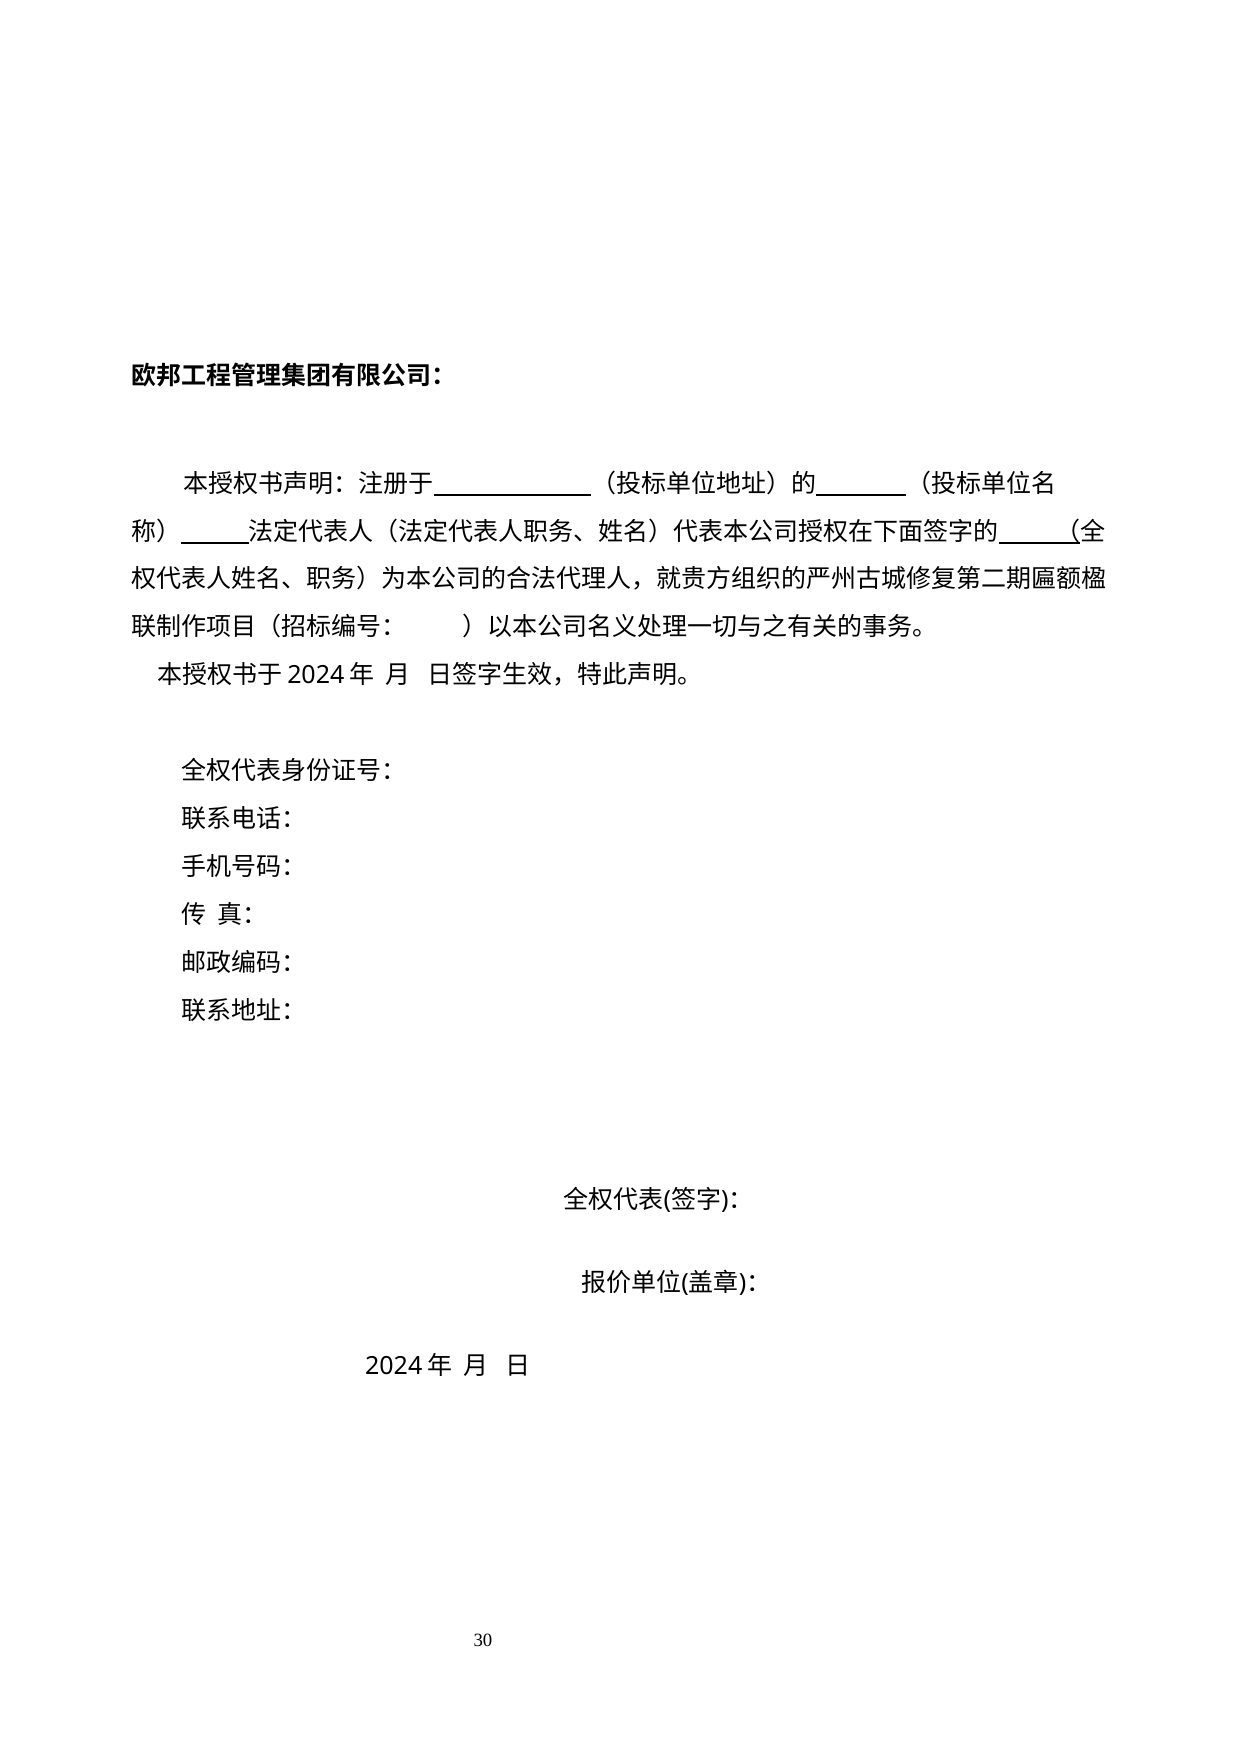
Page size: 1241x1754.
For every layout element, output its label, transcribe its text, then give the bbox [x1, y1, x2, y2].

text 2024年 月 日 [131, 1331, 1116, 1396]
text 手机号码： [131, 837, 1116, 885]
text 联系电话： [131, 789, 1116, 837]
text 欧邦工程管理集团有限公司： [131, 341, 1116, 406]
text 本授权书声明：注册于 （投标单位地址）的 （投标单位名称） 法定代表人（法定代表人职务、姓名）代表本公司授权在下面签字的 （全权代表人姓名、职务）为本公司的合法代理人，就贵方组织的严州古城修复第二期匾额楹联制作项目（招标编号： ）以本公司名义处理一切与之有关的事务。 [131, 454, 1116, 645]
text 联系地址： [131, 981, 1116, 1029]
text 全权代表(签字)： [131, 1165, 1116, 1230]
text 全权代表身份证号： [131, 741, 1116, 789]
text 邮政编码： [131, 933, 1116, 981]
text 传 真： [131, 885, 1116, 933]
text 报价单位(盖章)： [131, 1248, 1116, 1313]
text 本授权书于2024年 月 日签字生效，特此声明。 [131, 645, 1116, 693]
